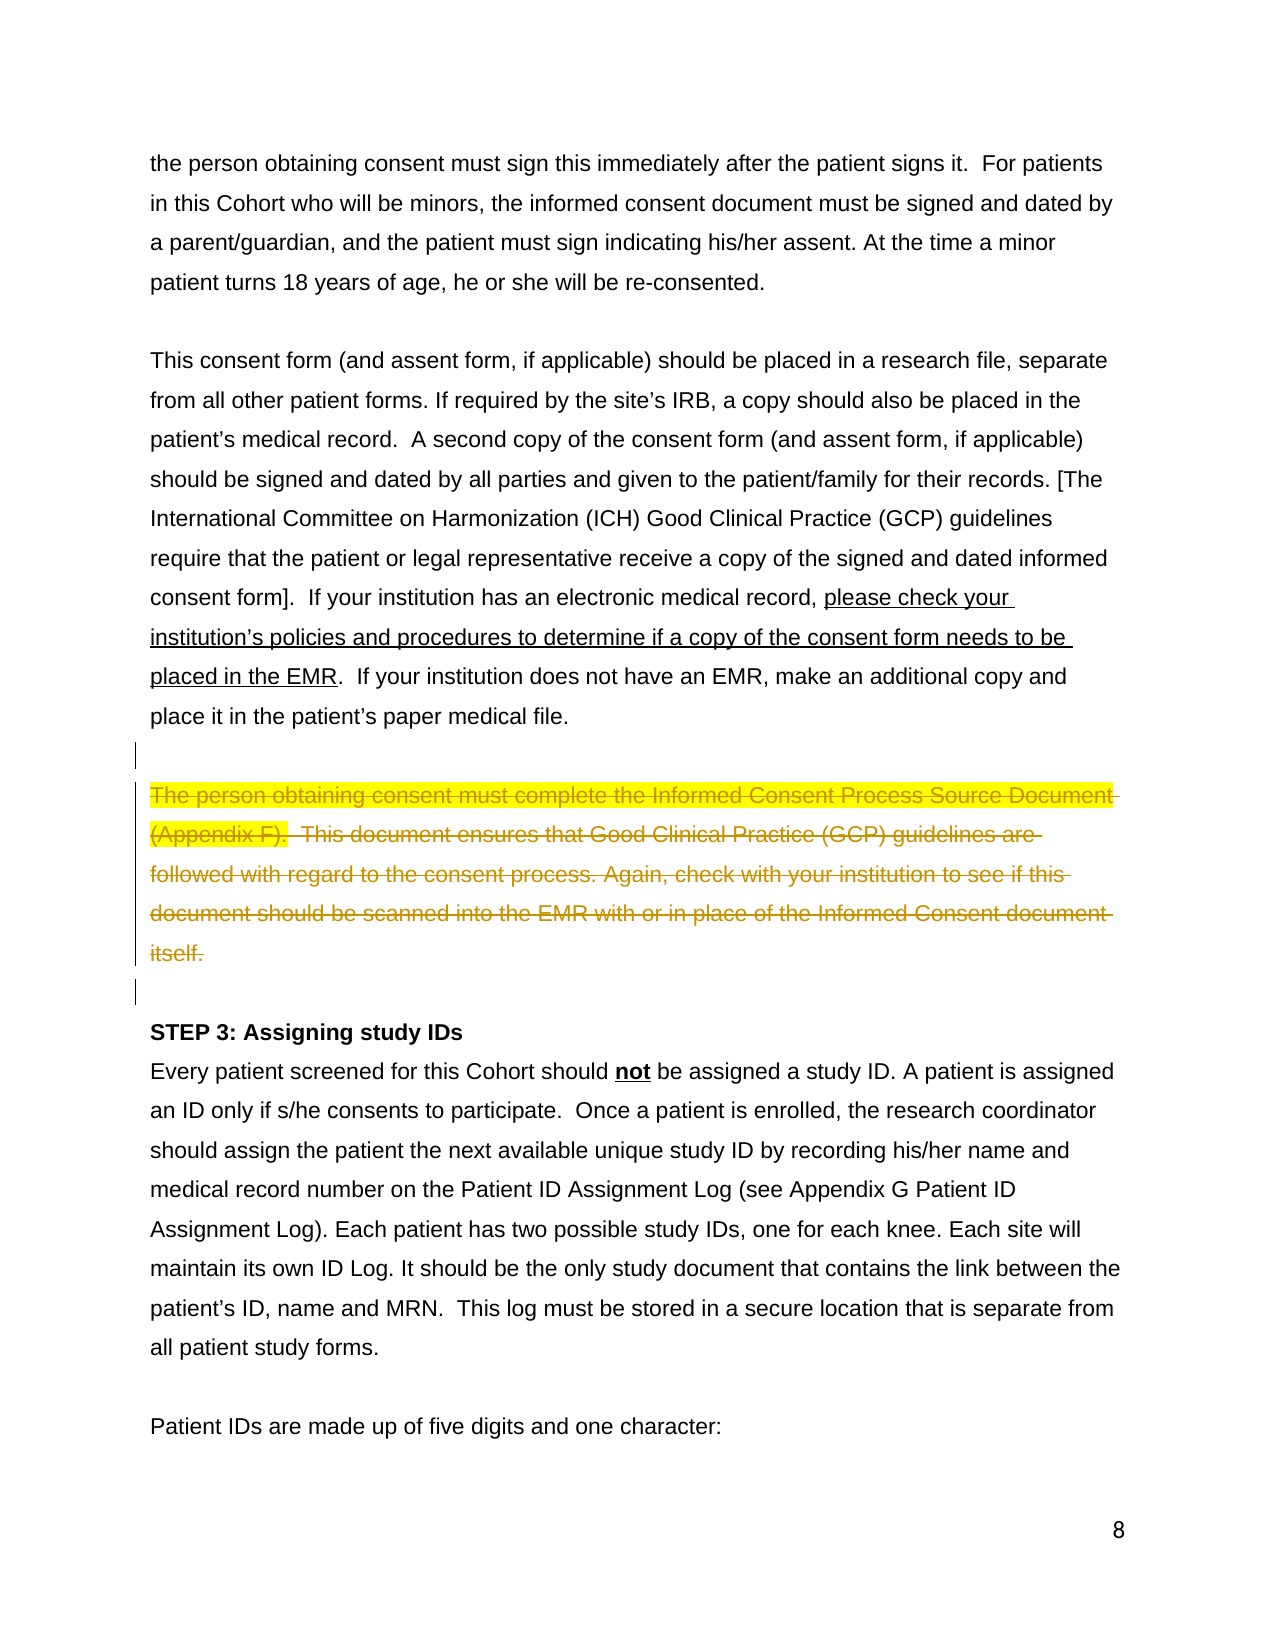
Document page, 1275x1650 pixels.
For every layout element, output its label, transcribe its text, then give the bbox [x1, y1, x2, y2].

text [150, 150, 1125, 295]
text STEP 3: Assigning study IDs [150, 1018, 1125, 1045]
text Every patient screened for this Cohort should not be assigned a study ID. A patient is assigned an ID only if s/he consents to participate. Once a patient is enrolled, the research coordinator should assign the patient the next available unique study ID by recording his/her name and medical record number on the Patient ID Assignment Log (see Appendix G Patient ID Assignment Log). Each patient has two possible study IDs, one for each knee. Each site will maintain its own ID Log. It should be the only study document that contains the link between the patient’s ID, name and MRN. This log must be stored in a secure location that is separate from all patient study forms. [150, 1058, 1125, 1361]
text This consent form (and assent form, if applicable) should be placed in a research file, separate from all other patient forms. If required by the site’s IRB, a copy should also be placed in the patient’s medical record. A second copy of the consent form (and assent form, if applicable) should be signed and dated by all parties and given to the patient/family for their records. [The International Committee on Harmonization (ICH) Good Clinical Practice (GCP) guidelines require that the patient or legal representative receive a copy of the signed and dated informed consent form]. If your institution has an electronic medical record, please check your institution’s policies and procedures to determine if a copy of the consent form needs to be placed in the EMR. If your institution does not have an EMR, make an additional copy and place it in the patient’s paper medical file. [150, 347, 1125, 729]
text Patient IDs are made up of five digits and one character: [150, 1413, 1125, 1440]
